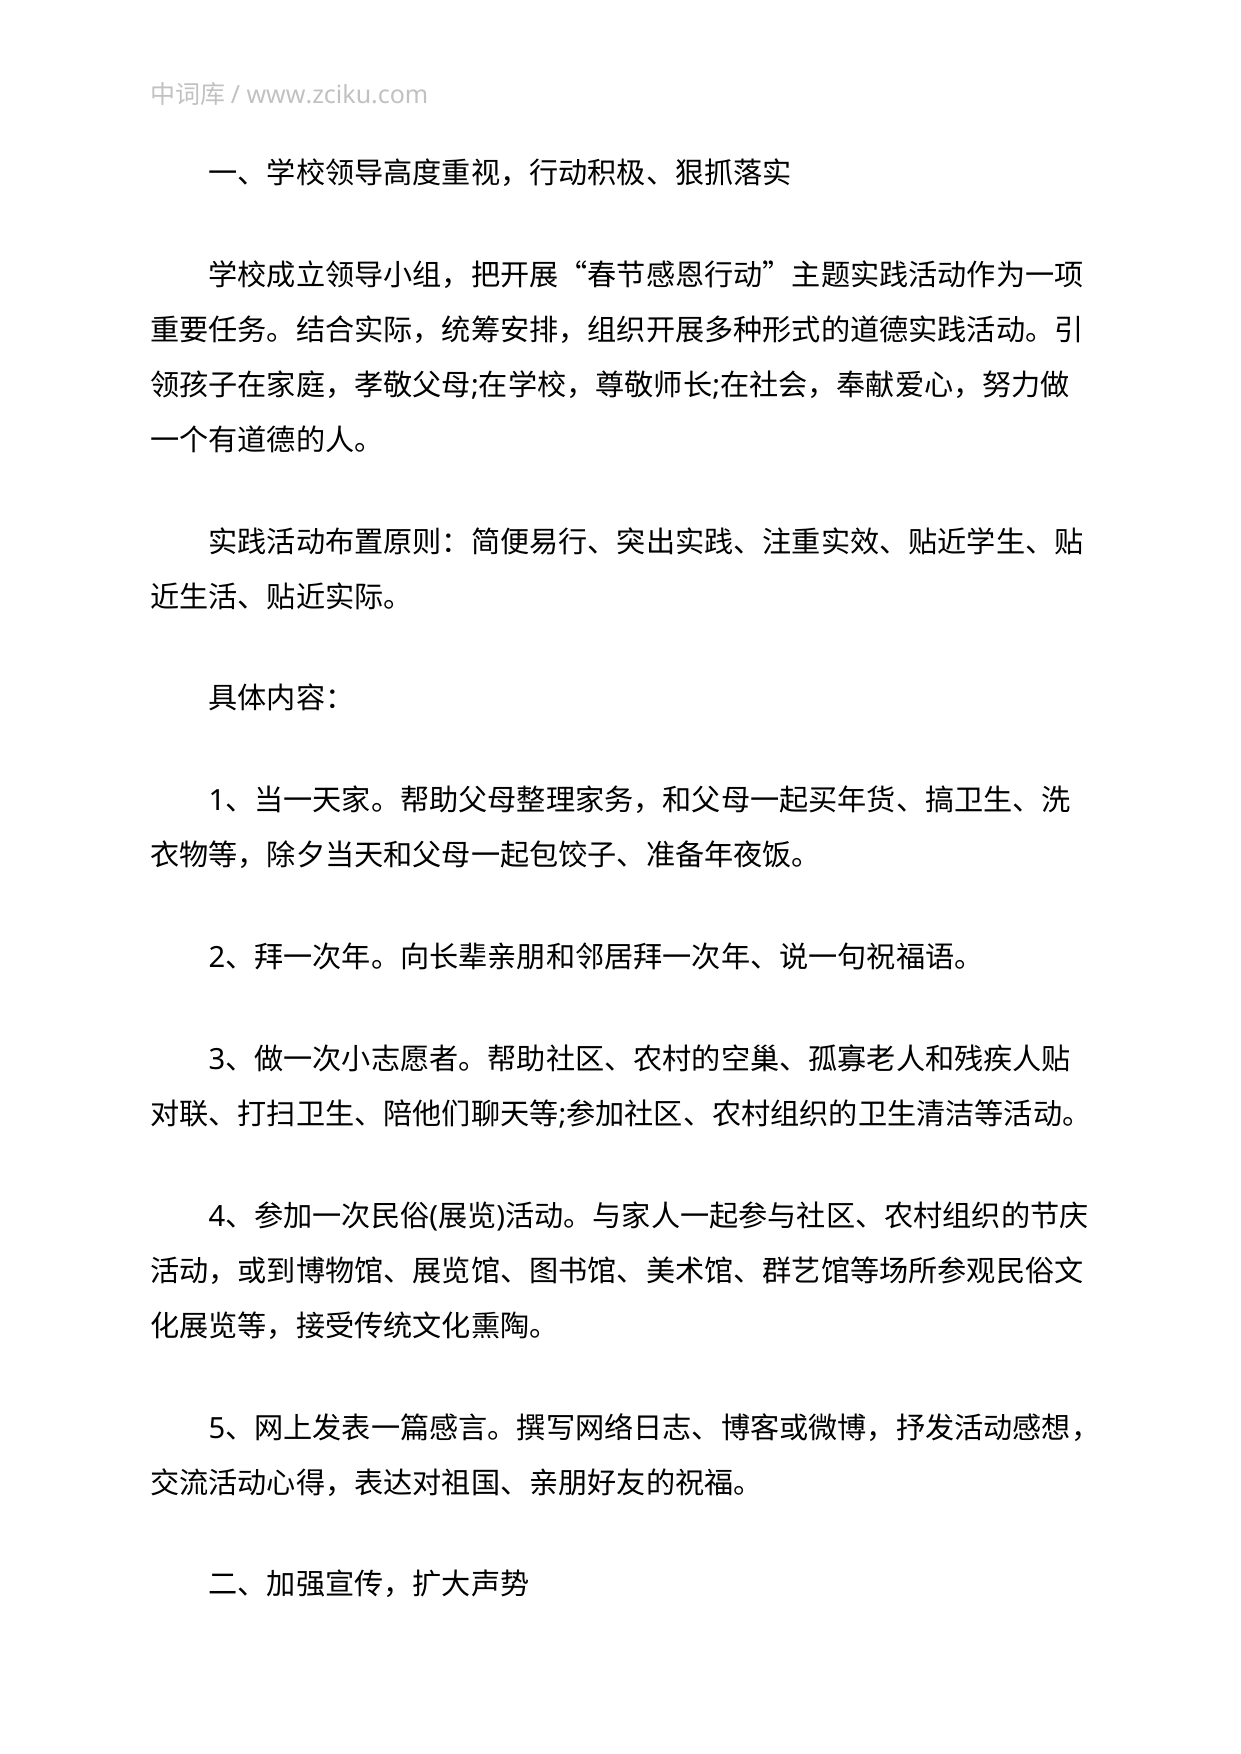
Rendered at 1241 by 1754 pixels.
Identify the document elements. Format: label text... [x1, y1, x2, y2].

text 实践活动布置原则：简便易行、突出实践、注重实效、贴近学生、贴近生活、贴近实际。 [150, 518, 1090, 616]
text 3、做一次小志愿者。帮助社区、农村的空巢、孤寡老人和残疾人贴对联、打扫卫生、陪他们聊天等;参加社区、农村组织的卫生清洁等活动。 [150, 1036, 1090, 1133]
text 1、当一天家。帮助父母整理家务，和父母一起买年货、搞卫生、洗衣物等，除夕当天和父母一起包饺子、准备年夜饭。 [150, 777, 1090, 874]
text 一、学校领导高度重视，行动积极、狠抓落实 [150, 150, 1090, 192]
text 5、网上发表一篇感言。撰写网络日志、博客或微博，抒发活动感想，交流活动心得，表达对祖国、亲朋好友的祝福。 [150, 1404, 1090, 1501]
text 2、拜一次年。向长辈亲朋和邻居拜一次年、说一句祝福语。 [150, 933, 1090, 976]
text 二、加强宣传，扩大声势 [150, 1561, 1090, 1603]
text 学校成立领导小组，把开展“春节感恩行动”主题实践活动作为一项重要任务。结合实际，统筹安排，组织开展多种形式的道德实践活动。引领孩子在家庭，孝敬父母;在学校，尊敬师长;在社会，奉献爱心，努力做一个有道德的人。 [150, 252, 1090, 459]
text 4、参加一次民俗(展览)活动。与家人一起参与社区、农村组织的节庆活动，或到博物馆、展览馆、图书馆、美术馆、群艺馆等场所参观民俗文化展览等，接受传统文化熏陶。 [150, 1192, 1090, 1345]
text 具体内容： [150, 675, 1090, 717]
